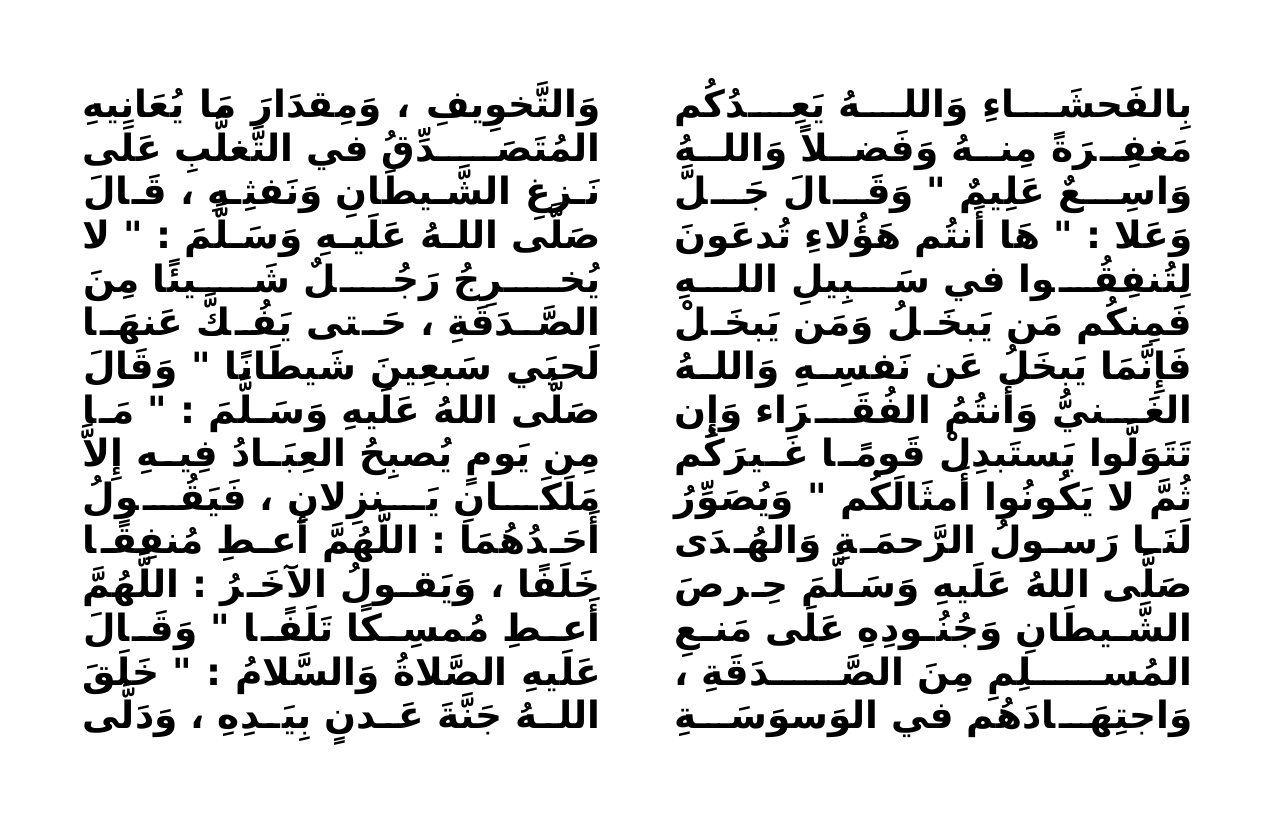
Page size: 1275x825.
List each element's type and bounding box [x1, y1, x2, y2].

text [83, 83, 601, 737]
text [674, 83, 1192, 737]
